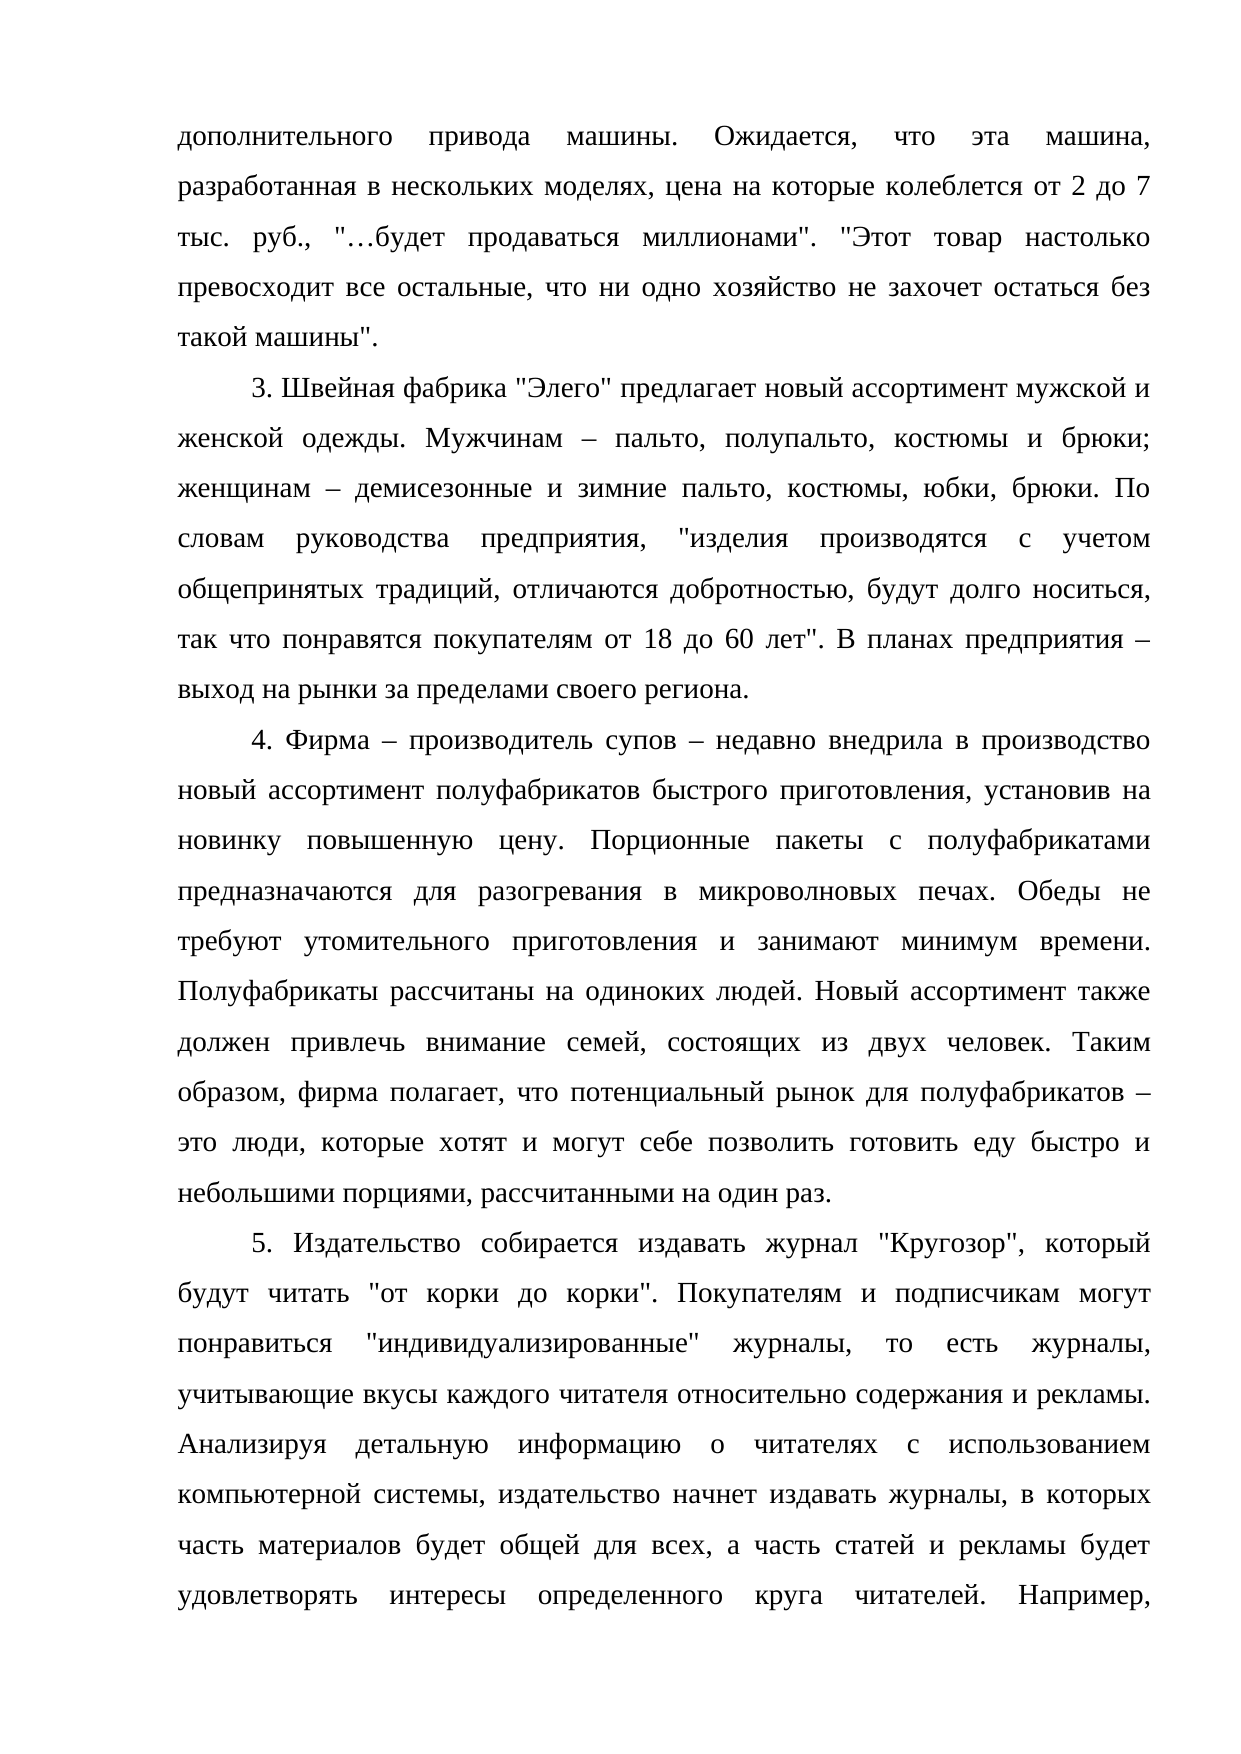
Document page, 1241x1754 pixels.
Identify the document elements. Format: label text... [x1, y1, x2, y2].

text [177, 1225, 1152, 1611]
text 4. Фирма – производитель супов – недавно внедрила в производство новый ассортимент полуфабрикатов быстрого приготовления, установив на новинку повышенную цену. Порционные пакеты с полуфабрикатами предназначаются для разогревания в микроволновых печах. Обеды не требуют утомительного приготовления и занимают минимум времени. Полуфабрикаты рассчитаны на одиноких людей. Новый ассортимент также должен привлечь внимание семей, состоящих из двух человек. Таким образом, фирма полагает, что потенциальный рынок для полуфабрикатов – это люди, которые хотят и могут себе позволить готовить еду быстро и небольшими порциями, рассчитанными на один раз. [177, 722, 1152, 1208]
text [177, 118, 1152, 353]
text 3. Швейная фабрика "Элего" предлагает новый ассортимент мужской и женской одежды. Мужчинам – пальто, полупальто, костюмы и брюки; женщинам – демисезонные и зимние пальто, костюмы, юбки, брюки. По словам руководства предприятия, "изделия производятся с учетом общепринятых традиций, отличаются добротностью, будут долго носиться, так что понравятся покупателям от 18 до 60 лет". В планах предприятия – выход на рынки за пределами своего региона. [177, 370, 1152, 705]
